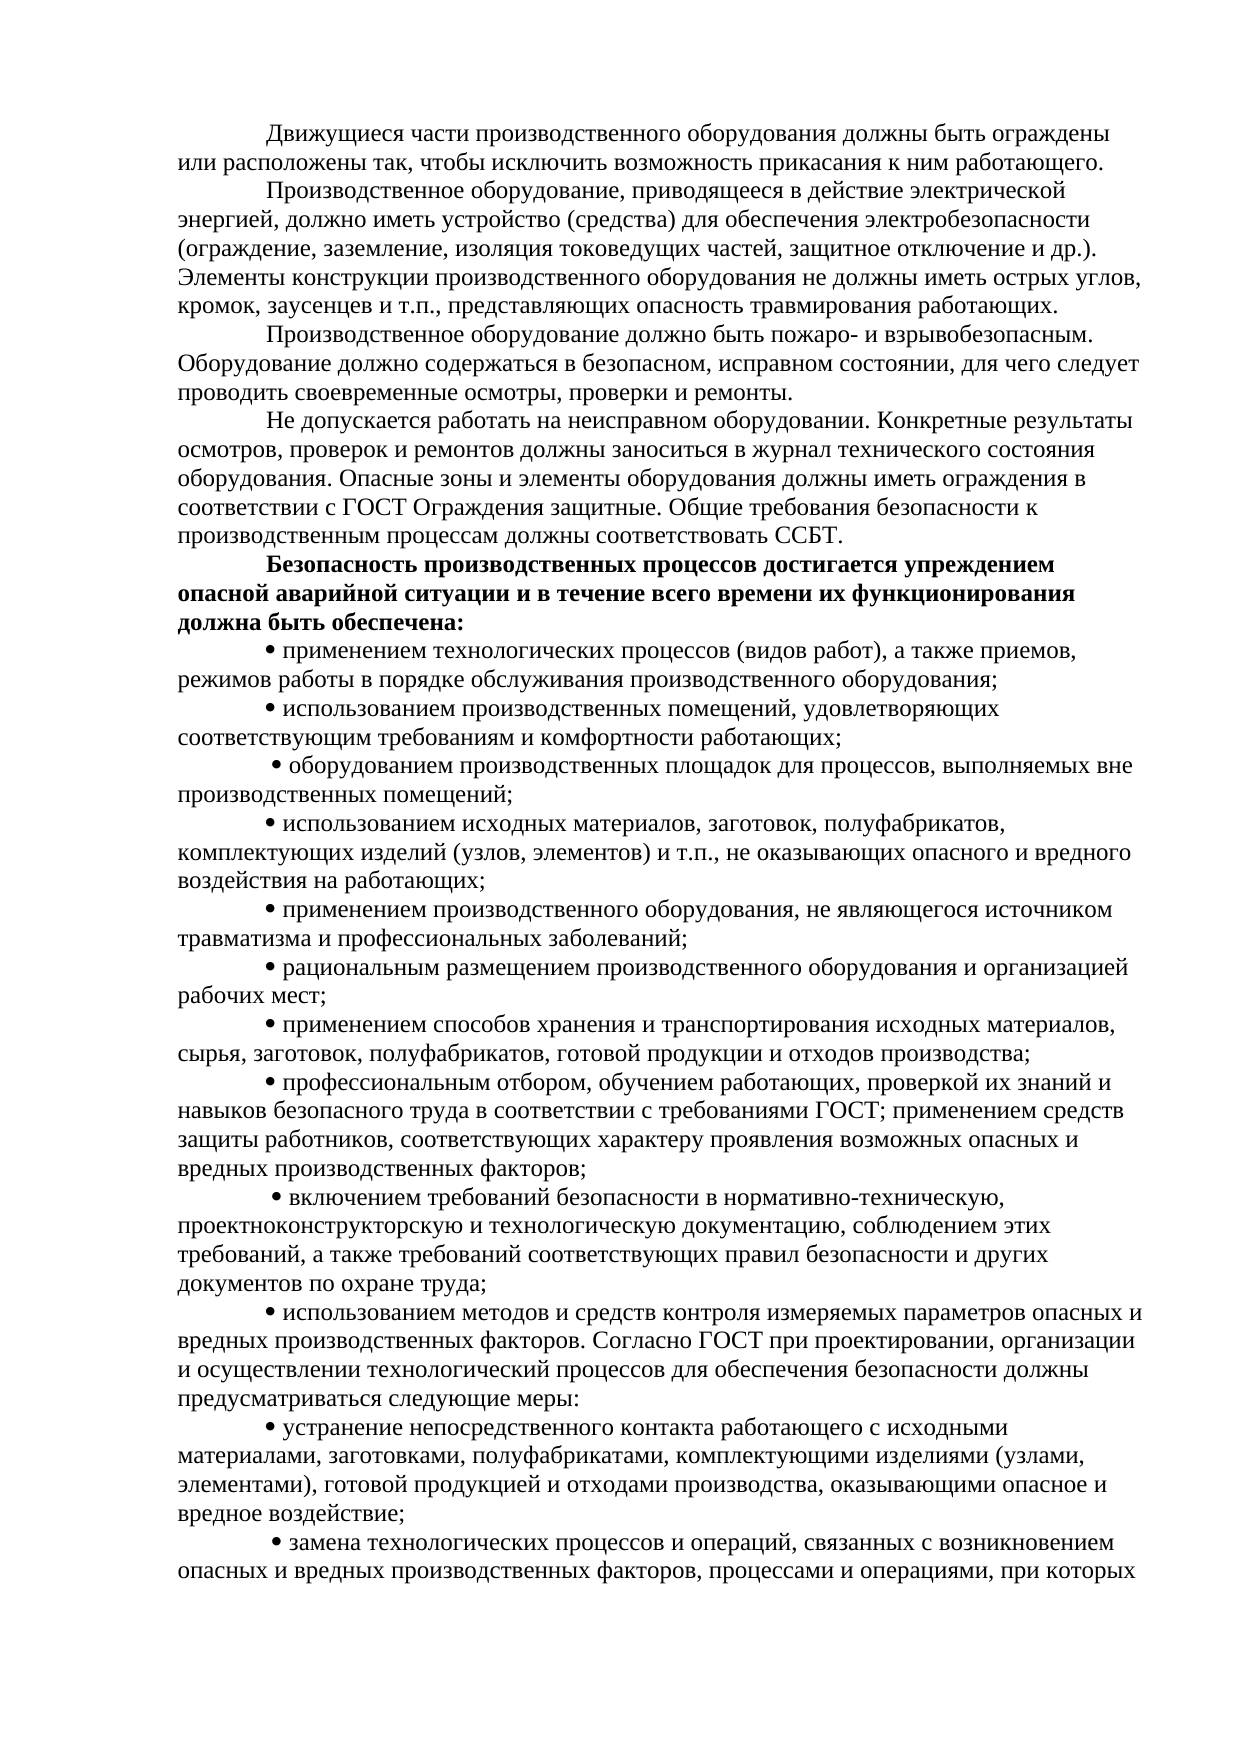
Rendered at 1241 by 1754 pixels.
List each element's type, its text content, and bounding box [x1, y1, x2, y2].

text рациональным размещением производственного оборудования и организацией рабочих мест; [177, 952, 1152, 1009]
text Движущиеся части производственного оборудования должны быть ограждены или расположены так, чтобы исключить возможность прикасания к ним работающего. [177, 118, 1152, 176]
text устранение непосредственного контакта работающего с исходными материалами, заготовками, полуфабрикатами, комплектующими изделиями (узлами, элементами), готовой продукцией и отходами производства, оказывающими опасное и вредное воздействие; [177, 1412, 1152, 1527]
text Не допускается работать на неисправном оборудовании. Конкретные результаты осмотров, проверок и ремонтов должны заноситься в журнал технического состояния оборудования. Опасные зоны и элементы оборудования должны иметь ограждения в соответствии с ГОСТ Ограждения защитные. Общие требования безопасности к производственным процессам должны соответствовать ССБТ. [177, 406, 1152, 549]
text профессиональным отбором, обучением работающих, проверкой их знаний и навыков безопасного труда в соответствии с требованиями ГОСТ; применением средств защиты работников, соответствующих характеру проявления возможных опасных и вредных производственных факторов; [177, 1067, 1152, 1182]
text использованием производственных помещений, удовлетворяющих соответствующим требованиям и комфортности работающих; [177, 693, 1152, 751]
text применением технологических процессов (видов работ), а также приемов, режимов работы в порядке обслуживания производственного оборудования; [177, 636, 1152, 693]
text Производственное оборудование, приводящееся в действие электрической энергией, должно иметь устройство (средства) для обеспечения электробезопасности (ограждение, заземление, изоляция токоведущих частей, защитное отключение и др.). Элементы конструкции производственного оборудования не должны иметь острых углов, кромок, заусенцев и т.п., представляющих опасность травмирования работающих. [177, 176, 1152, 319]
text использованием методов и средств контроля измеряемых параметров опасных и вредных производственных факторов. Согласно ГОСТ при проектировании, организации и осуществлении технологический процессов для обеспечения безопасности должны предусматриваться следующие меры: [177, 1297, 1152, 1412]
text применением способов хранения и транспортирования исходных материалов, сырья, заготовок, полуфабрикатов, готовой продукции и отходов производства; [177, 1009, 1152, 1067]
text оборудованием производственных площадок для процессов, выполняемых вне производственных помещений; [177, 751, 1152, 808]
text использованием исходных материалов, заготовок, полуфабрикатов, комплектующих изделий (узлов, элементов) и т.п., не оказывающих опасного и вредного воздействия на работающих; [177, 808, 1152, 894]
text включением требований безопасности в нормативно-техническую, проектноконструкторскую и технологическую документацию, соблюдением этих требований, а также требований соответствующих правил безопасности и других документов по охране труда; [177, 1182, 1152, 1297]
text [177, 1527, 1152, 1584]
text Производственное оборудование должно быть пожаро- и взрывобезопасным. Оборудование должно содержаться в безопасном, исправном состоянии, для чего следует проводить своевременные осмотры, проверки и ремонты. [177, 319, 1152, 406]
text Безопасность производственных процессов достигается упреждением опасной аварийной ситуации и в течение всего времени их функционирования должна быть обеспечена: [177, 549, 1152, 636]
text применением производственного оборудования, не являющегося источником травматизма и профессиональных заболеваний; [177, 894, 1152, 952]
